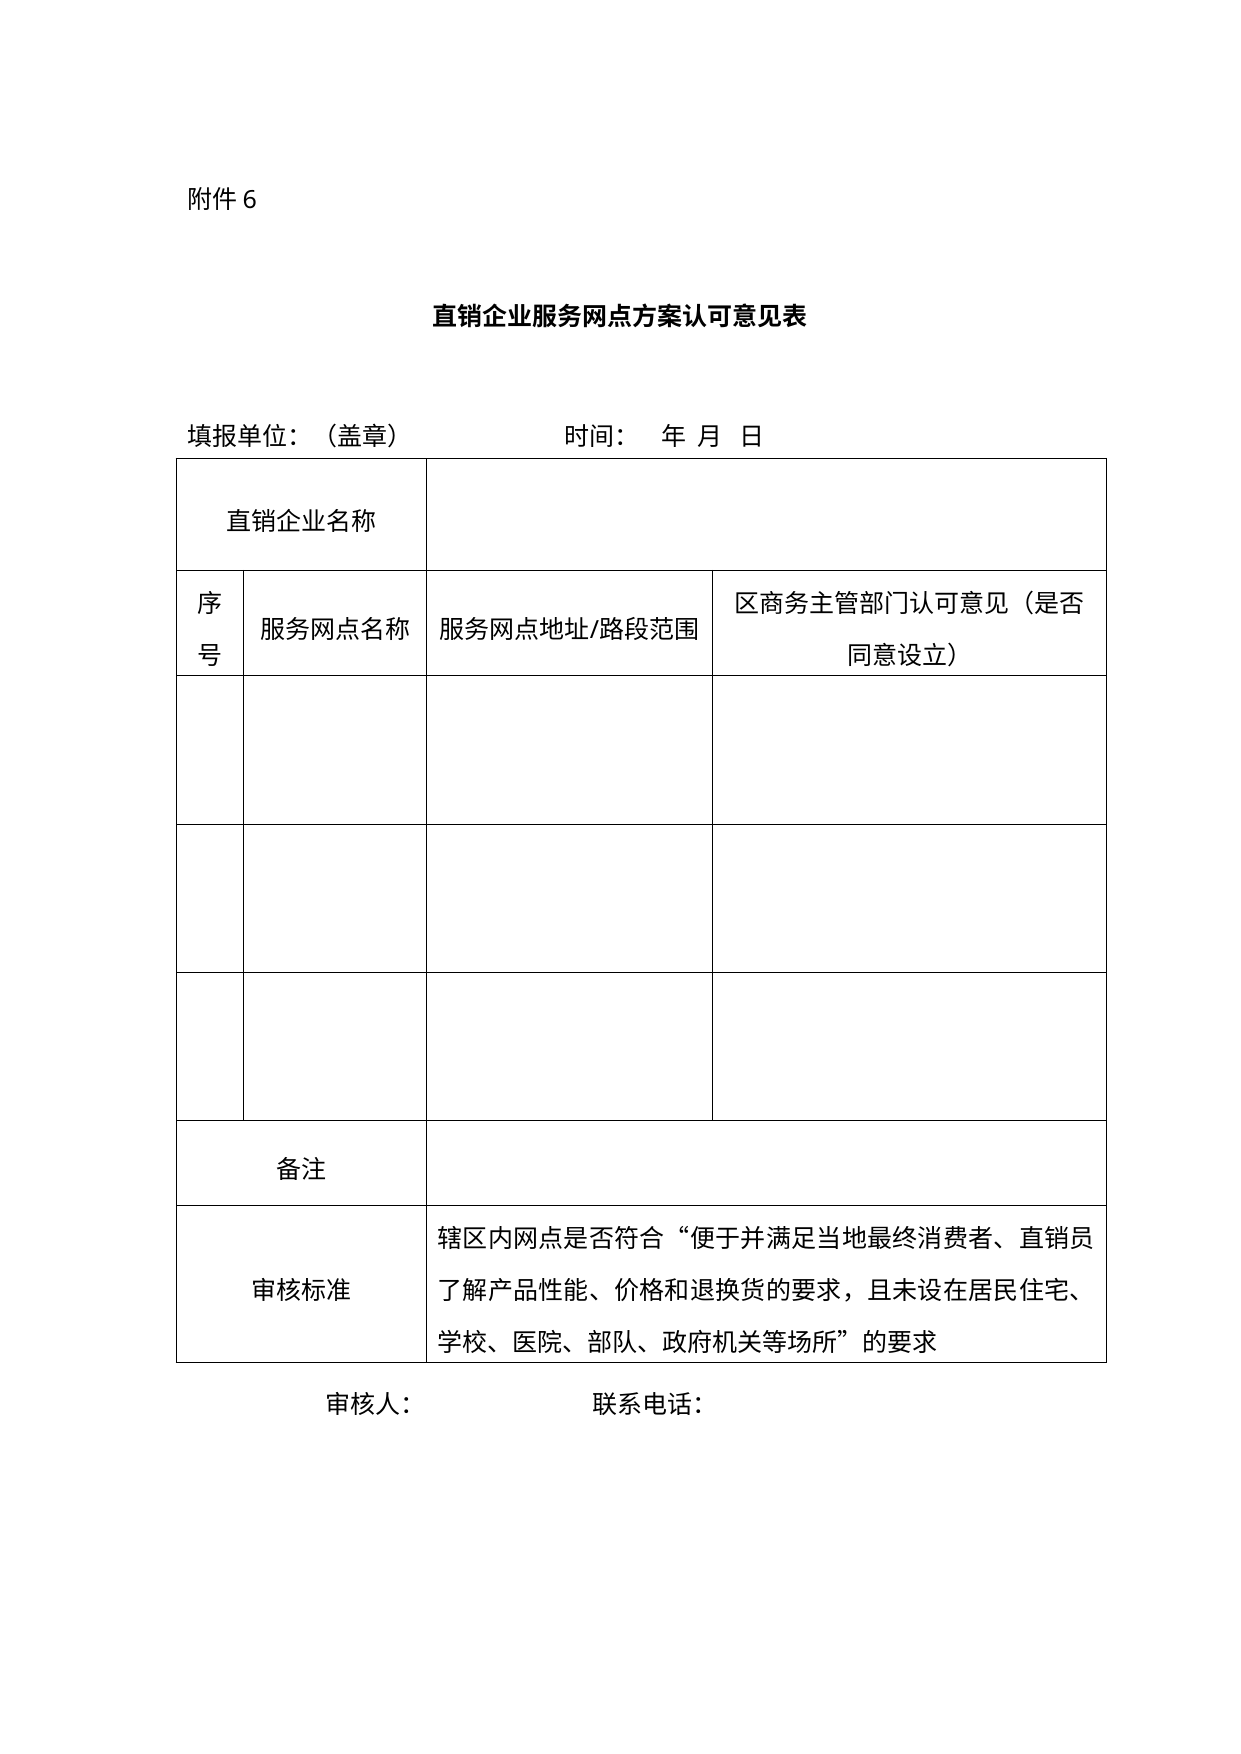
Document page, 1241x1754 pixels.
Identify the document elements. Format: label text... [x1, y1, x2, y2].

table_cell [427, 676, 712, 823]
table_cell [244, 973, 426, 1120]
table_header [427, 459, 1106, 570]
text 附件6 [187, 162, 1053, 220]
table_cell 备注 [177, 1121, 426, 1205]
table_cell [177, 973, 243, 1120]
table_cell 服务网点地址/路段范围 [427, 571, 712, 675]
table_cell 服务网点名称 [244, 571, 426, 675]
text 直销企业服务网点方案认可意见表 [187, 279, 1053, 337]
table_cell [713, 973, 1106, 1120]
table_cell [713, 676, 1106, 823]
table_cell 审核标准 [177, 1206, 426, 1362]
table_cell [427, 973, 712, 1120]
text 审核人： 联系电话： [187, 1363, 1053, 1426]
table_cell 序号 [177, 571, 243, 675]
table_cell [427, 825, 712, 972]
table_cell [244, 825, 426, 972]
table_cell [427, 1121, 1106, 1205]
table_cell [244, 676, 426, 823]
table_header 直销企业名称 [177, 459, 426, 570]
table_cell 辖区内网点是否符合“便于并满足当地最终消费者、直销员了解产品性能、价格和退换货的要求，且未设在居民住宅、学校、医院、部队、政府机关等场所”的要求 [427, 1206, 1106, 1362]
text 填报单位：（盖章） 时间： 年 月 日 [187, 395, 1053, 458]
table_cell [713, 825, 1106, 972]
table_cell 区商务主管部门认可意见（是否同意设立） [713, 571, 1106, 675]
table_cell [177, 825, 243, 972]
table_cell [177, 676, 243, 823]
